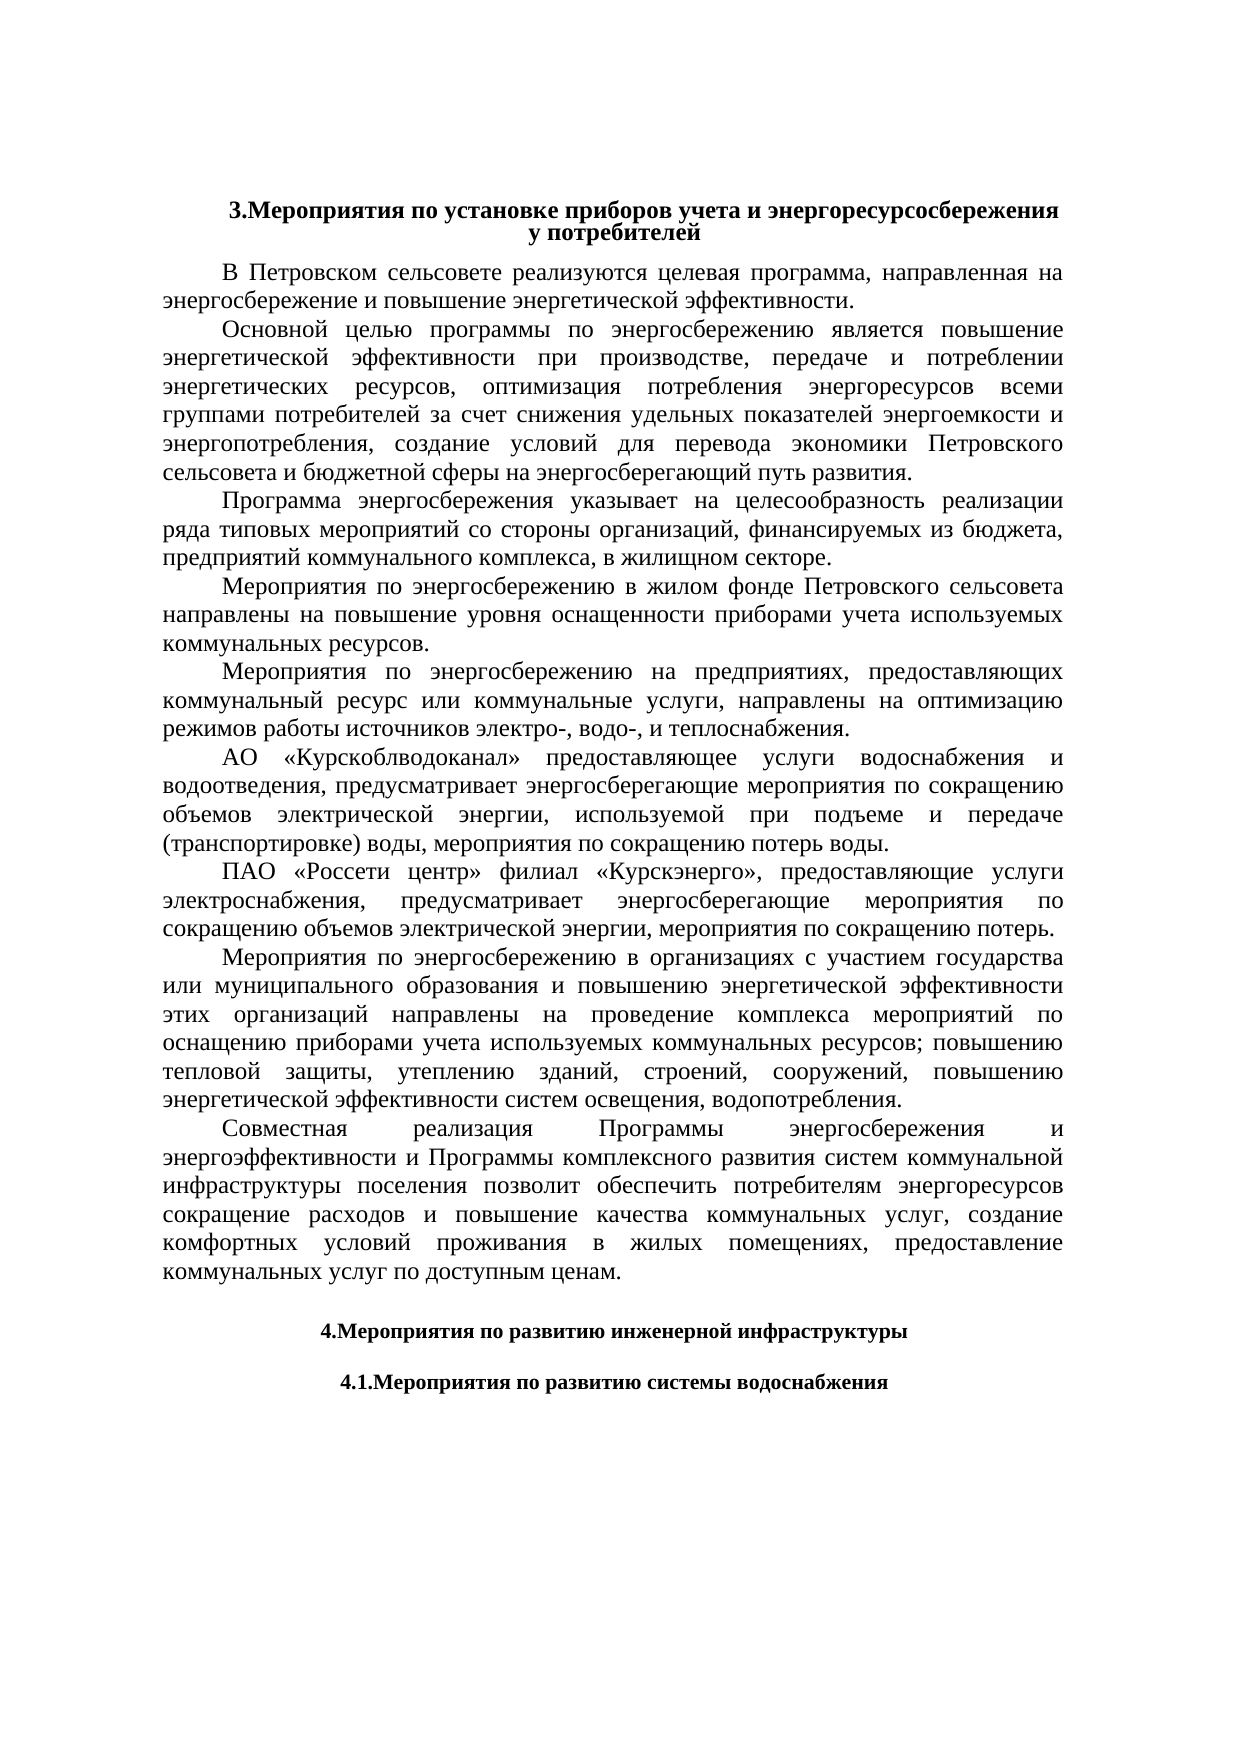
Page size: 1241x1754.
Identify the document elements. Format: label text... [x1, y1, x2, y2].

text Мероприятия по энергосбережению в организациях с участием государства или муниципального образования и повышению энергетической эффективности этих организаций направлены на проведение комплекса мероприятий по оснащению приборами учета используемых коммунальных ресурсов; повышению тепловой защиты, утеплению зданий, строений, сооружений, повышению энергетической эффективности систем освещения, водопотребления. [162, 942, 1064, 1114]
text ПАО «Россети центр» филиал «Курскэнерго», предоставляющие услуги электроснабжения, предусматривает энергосберегающие мероприятия по сокращению объемов электрической энергии, мероприятия по сокращению потерь. [162, 857, 1064, 942]
text 4.Мероприятия по развитию инженерной инфраструктуры [162, 1318, 1066, 1343]
text 4.1.Мероприятия по развитию системы водоснабжения [162, 1343, 1066, 1401]
text 3.Мероприятия по установке приборов учета и энергоресурсосбережения у потребителей [162, 201, 1066, 245]
text Мероприятия по энергосбережению в жилом фонде Петровского сельсовета направлены на повышение уровня оснащенности приборами учета используемых коммунальных ресурсов. [162, 571, 1064, 657]
text АО «Курскоблводоканал» предоставляющее услуги водоснабжения и водоотведения, предусматривает энергосберегающие мероприятия по сокращению объемов электрической энергии, используемой при подъеме и передаче (транспортировке) воды, мероприятия по сокращению потерь воды. [162, 743, 1064, 857]
text В Петровском сельсовете реализуются целевая программа, направленная на энергосбережение и повышение энергетической эффективности. [162, 257, 1064, 314]
text Совместная реализация Программы энергосбережения и энергоэффективности и Программы комплексного развития систем коммунальной инфраструктуры поселения позволит обеспечить потребителям энергоресурсов сокращение расходов и повышение качества коммунальных услуг, создание комфортных условий проживания в жилых помещениях, предоставление коммунальных услуг по доступным ценам. [162, 1114, 1064, 1285]
text Основной целью программы по энергосбережению является повышение энергетической эффективности при производстве, передаче и потреблении энергетических ресурсов, оптимизация потребления энергоресурсов всеми группами потребителей за счет снижения удельных показателей энергоемкости и энергопотребления, создание условий для перевода экономики Петровского сельсовета и бюджетной сферы на энергосберегающий путь развития. [162, 314, 1064, 486]
text Мероприятия по энергосбережению на предприятиях, предоставляющих коммунальный ресурс или коммунальные услуги, направлены на оптимизацию режимов работы источников электро-, водо-, и теплоснабжения. [162, 657, 1064, 743]
text Программа энергосбережения указывает на целесообразность реализации ряда типовых мероприятий со стороны организаций, финансируемых из бюджета, предприятий коммунального комплекса, в жилищном секторе. [162, 486, 1064, 571]
